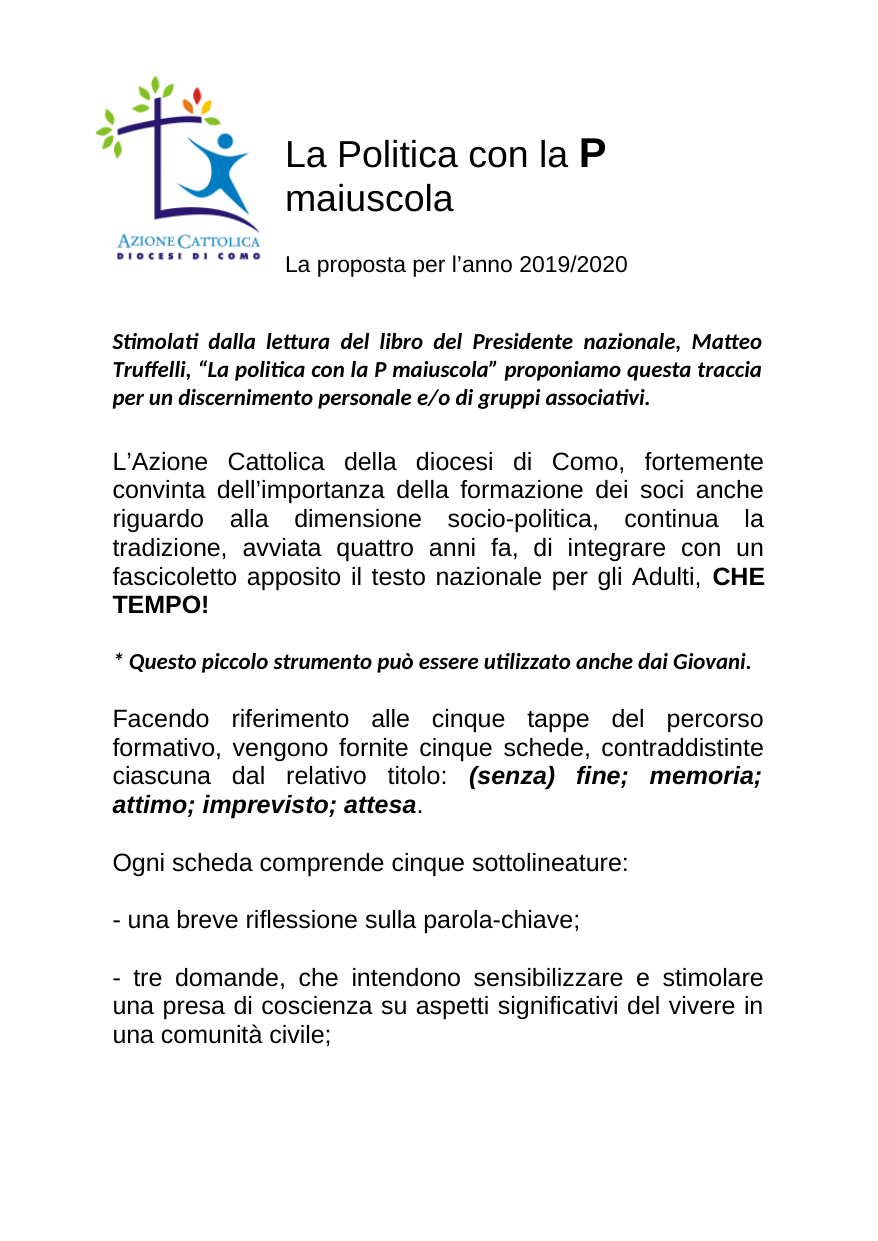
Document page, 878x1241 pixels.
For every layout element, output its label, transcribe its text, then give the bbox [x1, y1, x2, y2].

subtitle La Politica con la P maiuscola [267, 128, 765, 219]
text - tre domande, che intendono sensibilizzare e stimolare una presa di coscienza su aspetti significativi del vivere in una comunità civile; [112, 963, 765, 1049]
text * Questo piccolo strumento può essere utilizzato anche dai Giovani. [112, 647, 765, 675]
subtitle La proposta per l’anno 2019/2020 [112, 251, 765, 277]
text - una breve riflessione sulla parola-chiave; [112, 905, 765, 934]
text L’Azione Cattolica della diocesi di Como, fortemente convinta dell’importanza della formazione dei soci anche riguardo alla dimensione socio-politica, continua la tradizione, avviata quattro anni fa, di integrare con un fascicoletto apposito il testo nazionale per gli Adulti, CHE TEMPO! [112, 418, 765, 619]
text Ogni scheda comprende cinque sottolineature: [112, 848, 765, 876]
subtitle Stimolati dalla lettura del libro del Presidente nazionale, Matteo Truffelli, “La politica con la P maiuscola” proponiamo questa traccia per un discernimento personale e/o di gruppi associativi. [112, 327, 765, 412]
text Facendo riferimento alle cinque tappe del percorso formativo, vengono fornite cinque schede, contraddistinte ciascuna dal relativo titolo: (senza) fine; memoria; attimo; imprevisto; attesa. [112, 704, 765, 819]
picture [95, 76, 267, 271]
